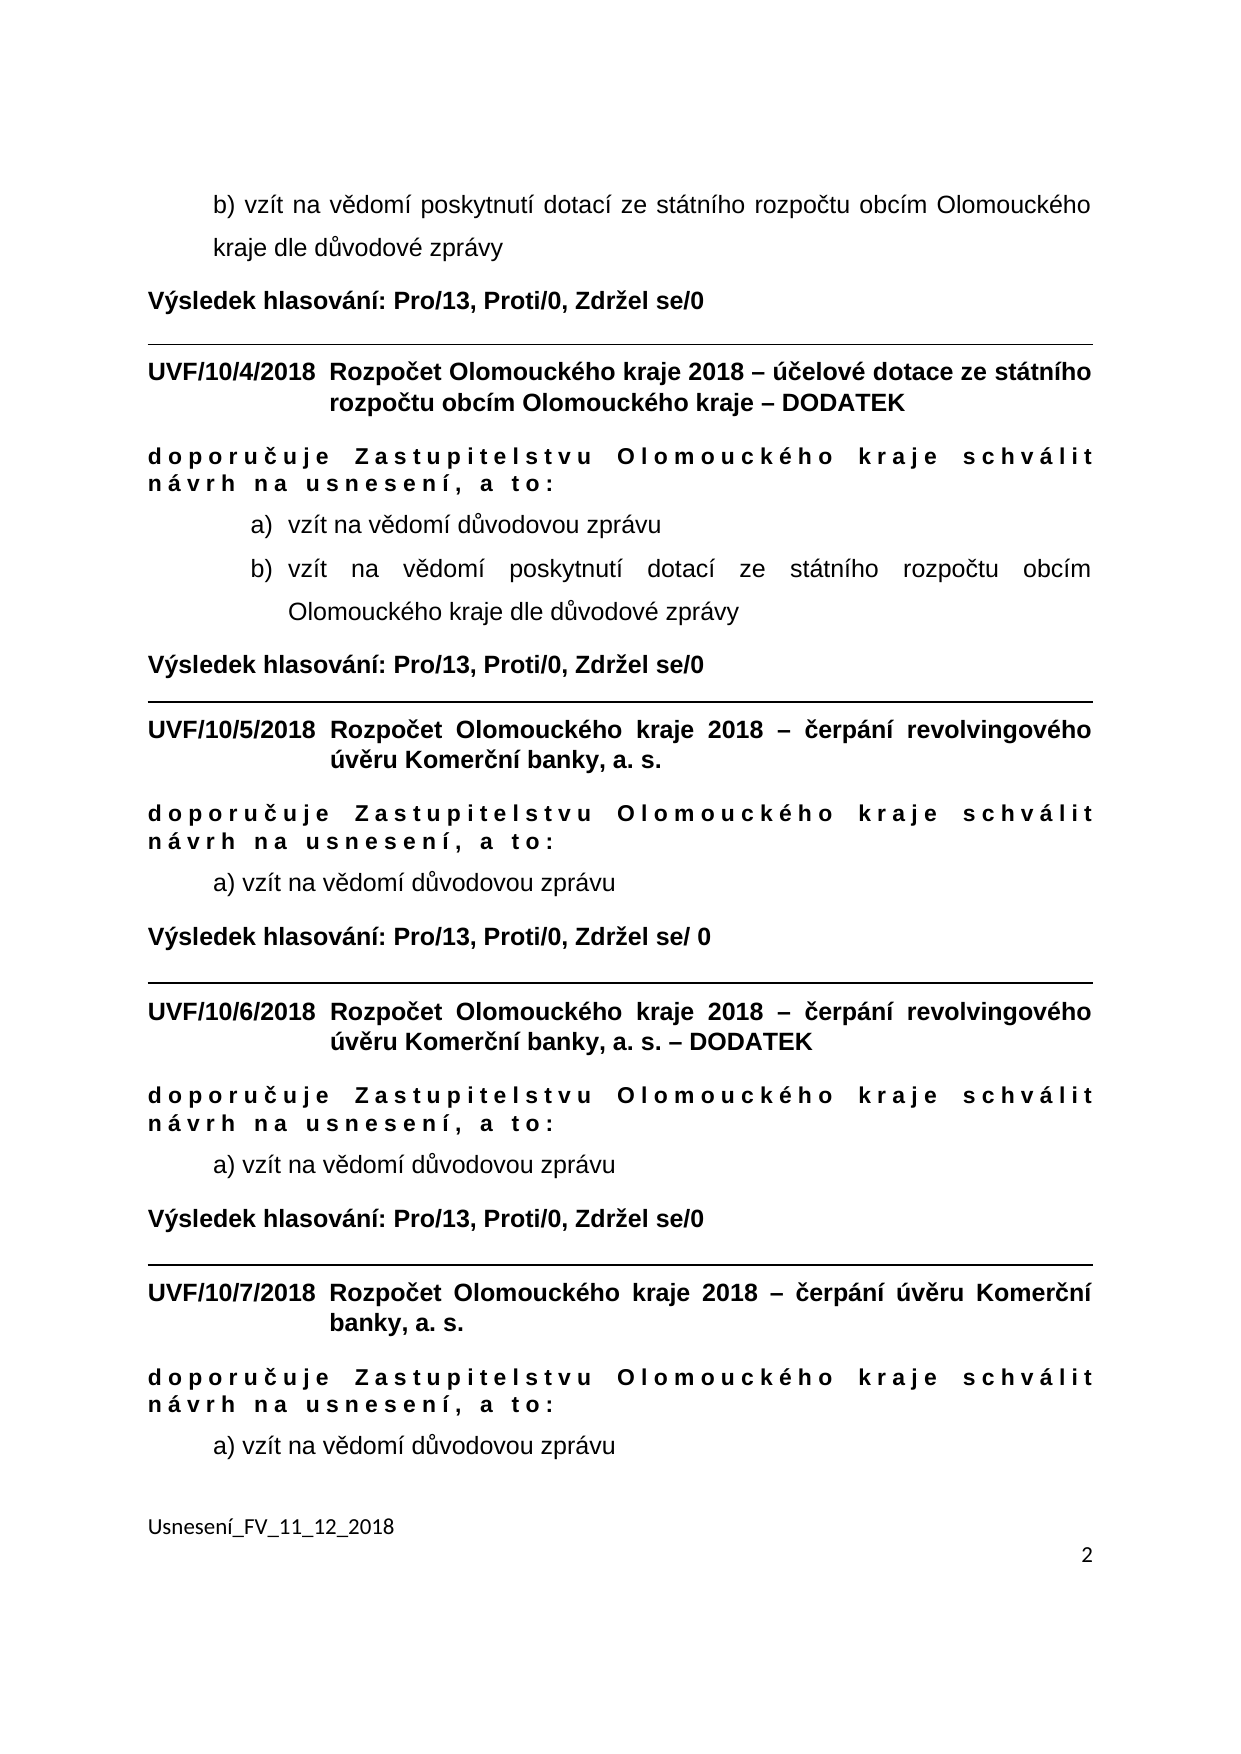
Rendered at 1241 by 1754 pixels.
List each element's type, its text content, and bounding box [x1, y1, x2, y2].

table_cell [148, 148, 1093, 344]
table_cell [148, 984, 1093, 1264]
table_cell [148, 345, 1093, 701]
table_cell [148, 1266, 1093, 1485]
